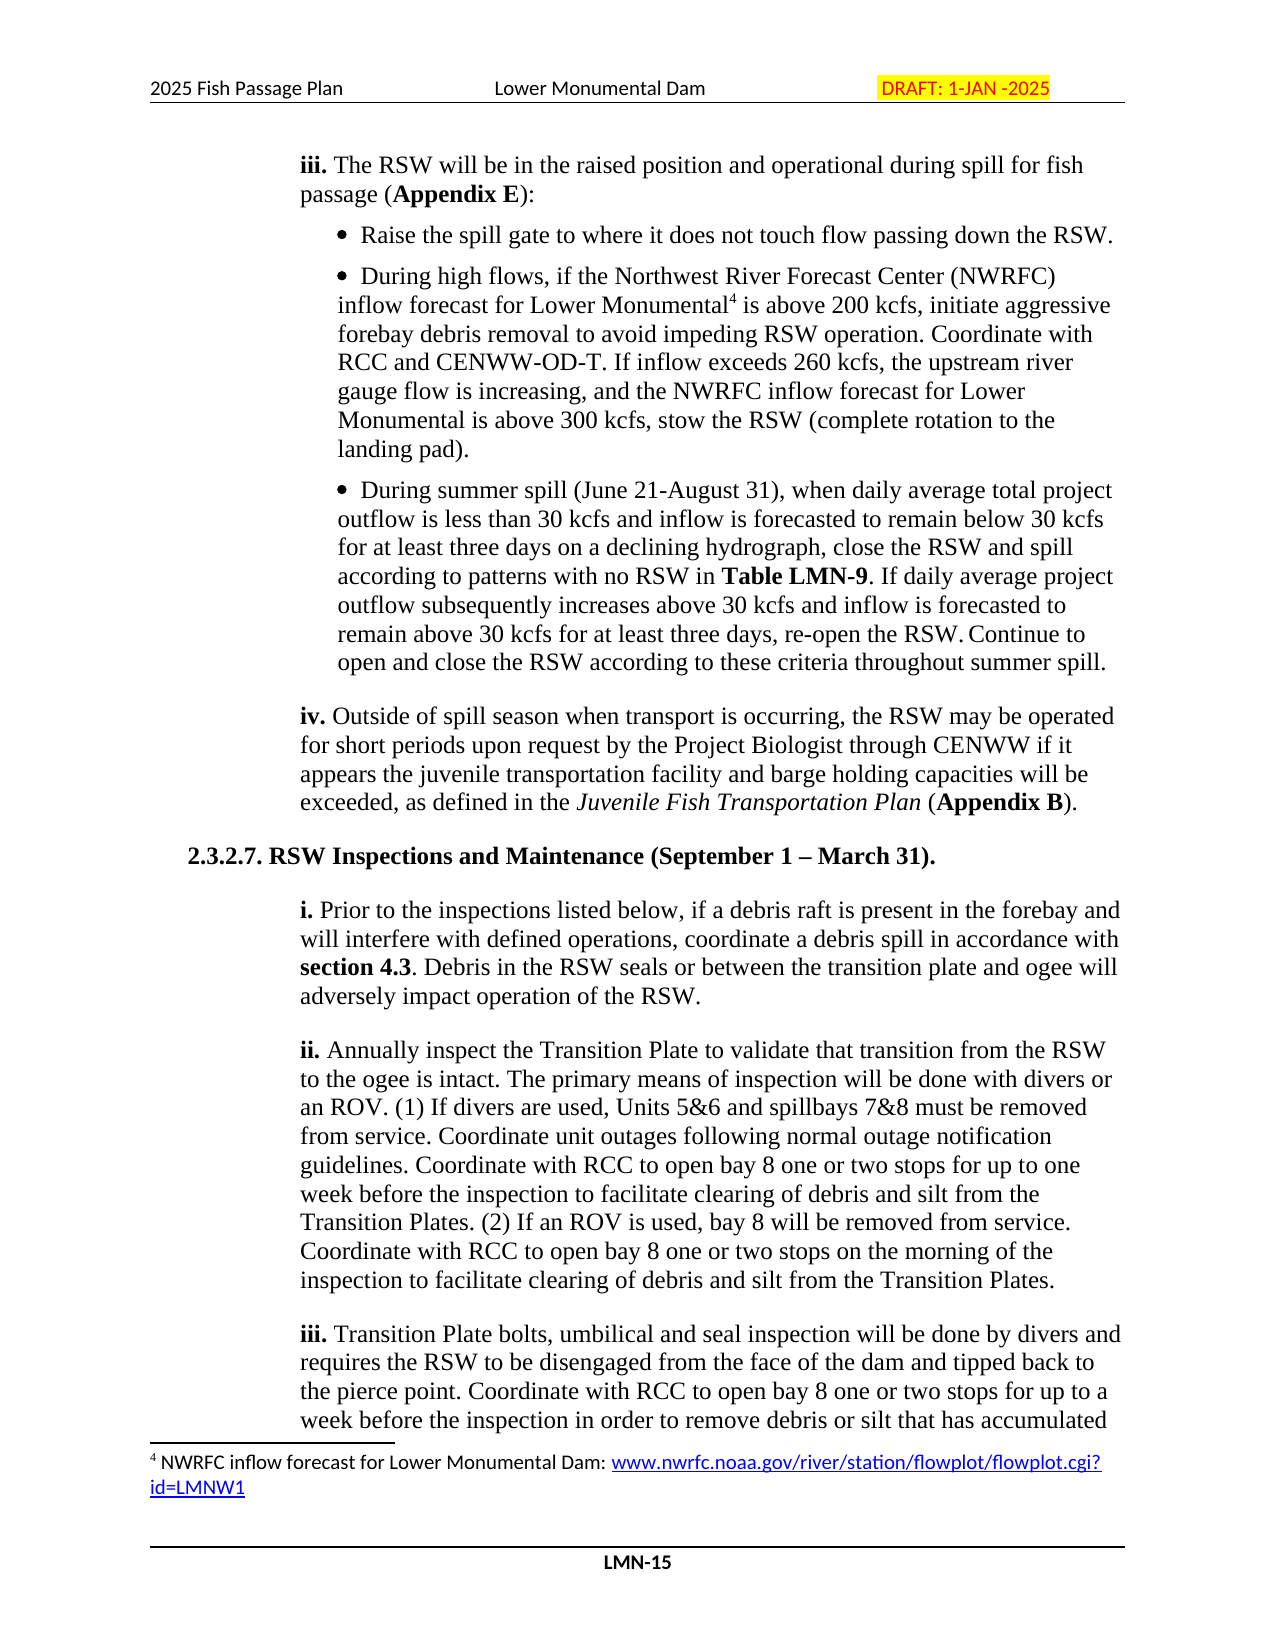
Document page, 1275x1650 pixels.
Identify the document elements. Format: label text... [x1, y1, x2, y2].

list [300, 1319, 1125, 1434]
list Outside of spill season when transport is occurring, the RSW may be operated for short periods upon request by the Project Biologist through CENWW if it appears the juvenile transportation facility and barge holding capacities will be exceeded, as defined in the Juvenile Fish Transportation Plan (Appendix B). [300, 701, 1125, 816]
list Prior to the inspections listed below, if a debris raft is present in the forebay and will interfere with defined operations, coordinate a debris spill in accordance with section 5. Debris in the RSW seals or between the transition plate and ogee will adversely impact operation of the RSW. [300, 895, 1125, 1010]
list Annually inspect the Transition Plate to validate that transition from the RSW to the ogee is intact. The primary means of inspection will be done with divers or an ROV. (1) If divers are used, Units 5&6 and spillbays 7&8 must be removed from service. Coordinate unit outages following normal outage notification guidelines. Coordinate with RCC to open bay 8 one or two stops for up to one week before the inspection to facilitate clearing of debris and silt from the Transition Plates. (2) If an ROV is used, bay 8 will be removed from service. Coordinate with RCC to open bay 8 one or two stops on the morning of the inspection to facilitate clearing of debris and silt from the Transition Plates. [300, 1035, 1125, 1294]
list Raise the spill gate to where it does not touch flow passing down the RSW. [337, 220, 1125, 249]
list The RSW will be in the raised position and operational during spill for fish passage (Appendix E): [300, 150, 1125, 207]
list During high flows, if the Northwest River Forecast Center (NWRFC) inflow forecast for Lower Monumental is above 200 kcfs, initiate aggressive forebay debris removal to avoid impeding RSW operation. Coordinate with RCC and CENWW-OD-T. If inflow exceeds 260 kcfs, the upstream river gauge flow is increasing, and the NWRFC inflow forecast for Lower Monumental is above 300 kcfs, stow the RSW (complete rotation to the landing pad). [337, 261, 1125, 462]
list RSW Inspections and Maintenance (September 1 – March 31). [187, 841, 1125, 870]
list During summer spill (June 21-August 31), when daily average total project outflow is less than 30 kcfs and inflow is forecasted to remain below 30 kcfs for at least three days on a declining hydrograph, close the RSW and spill according to patterns with no RSW in Table LMN-9. If daily average project outflow subsequently increases above 30 kcfs and inflow is forecasted to remain above 30 kcfs for at least three days, re-open the RSW. Continue to open and close the RSW according to these criteria throughout summer spill. [337, 475, 1125, 676]
